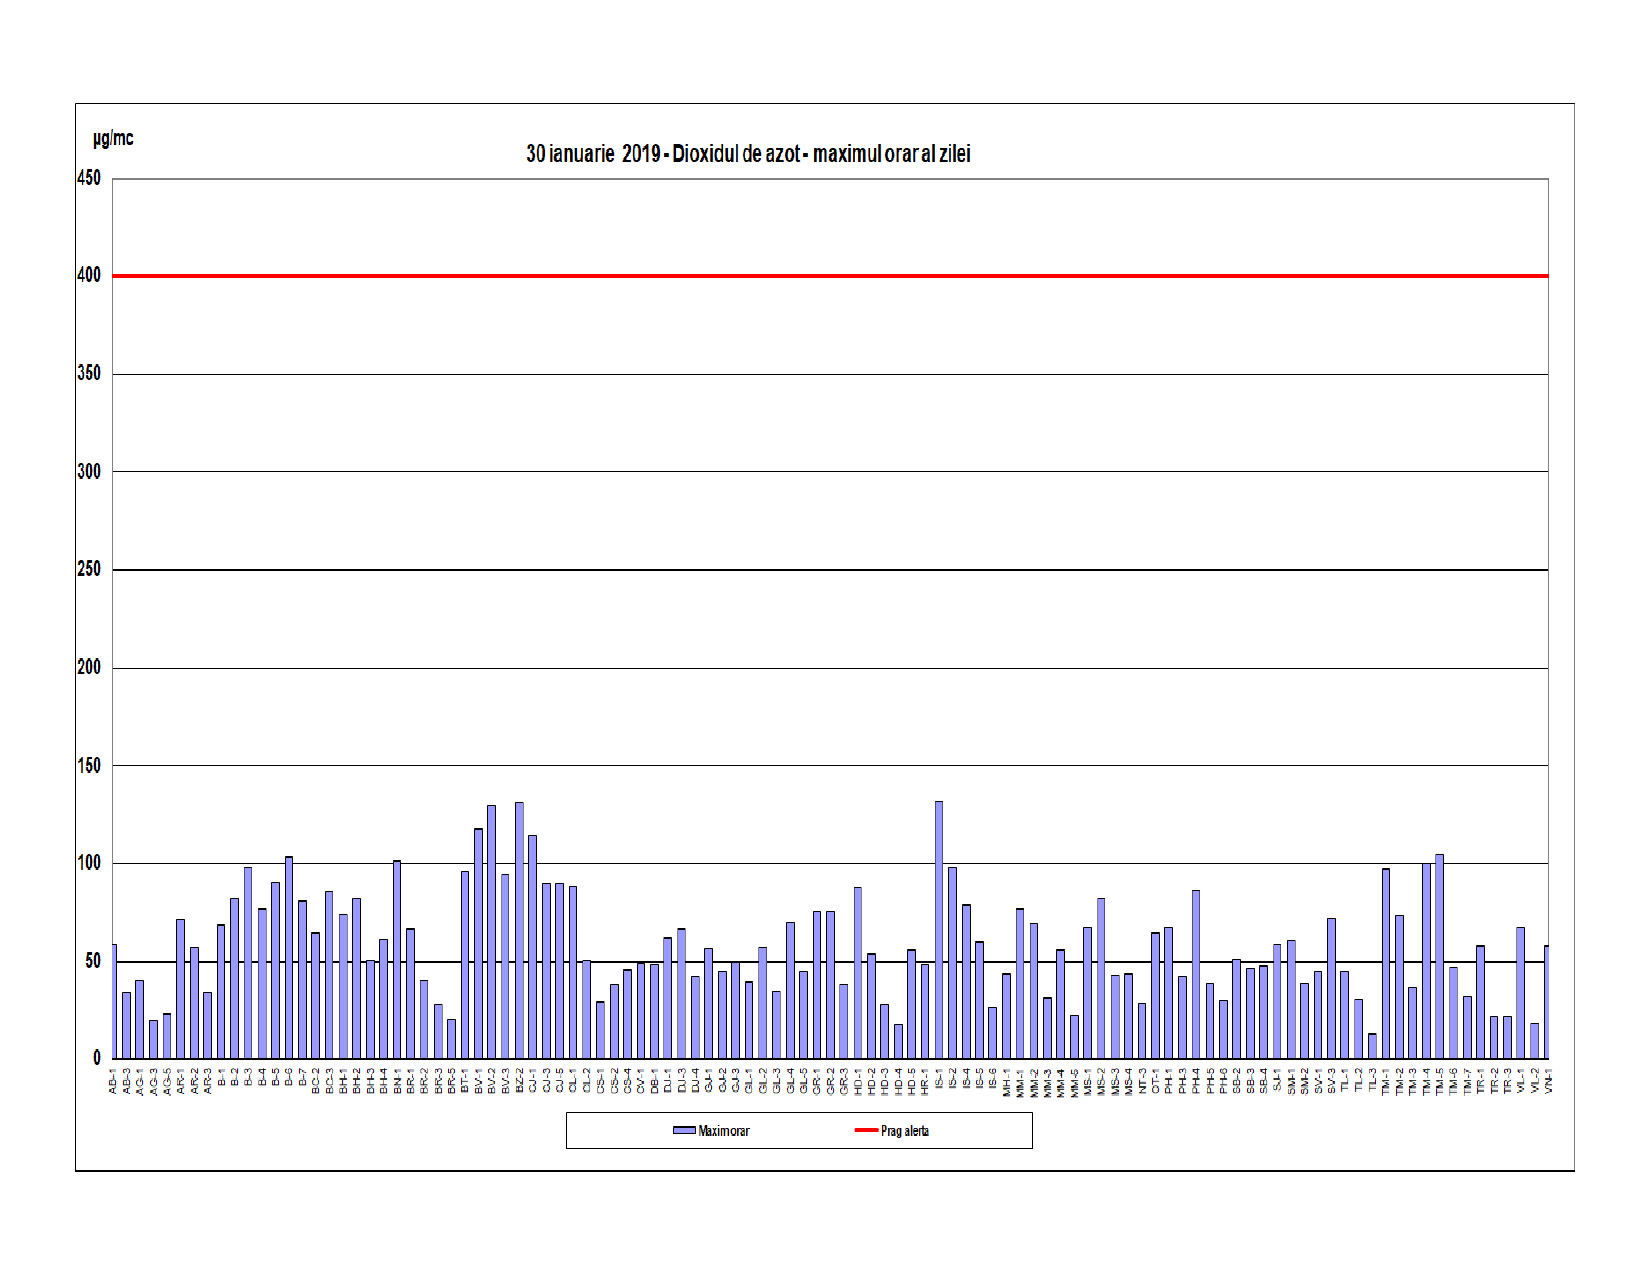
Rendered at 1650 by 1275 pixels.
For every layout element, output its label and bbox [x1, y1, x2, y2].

picture [75, 103, 1575, 1172]
